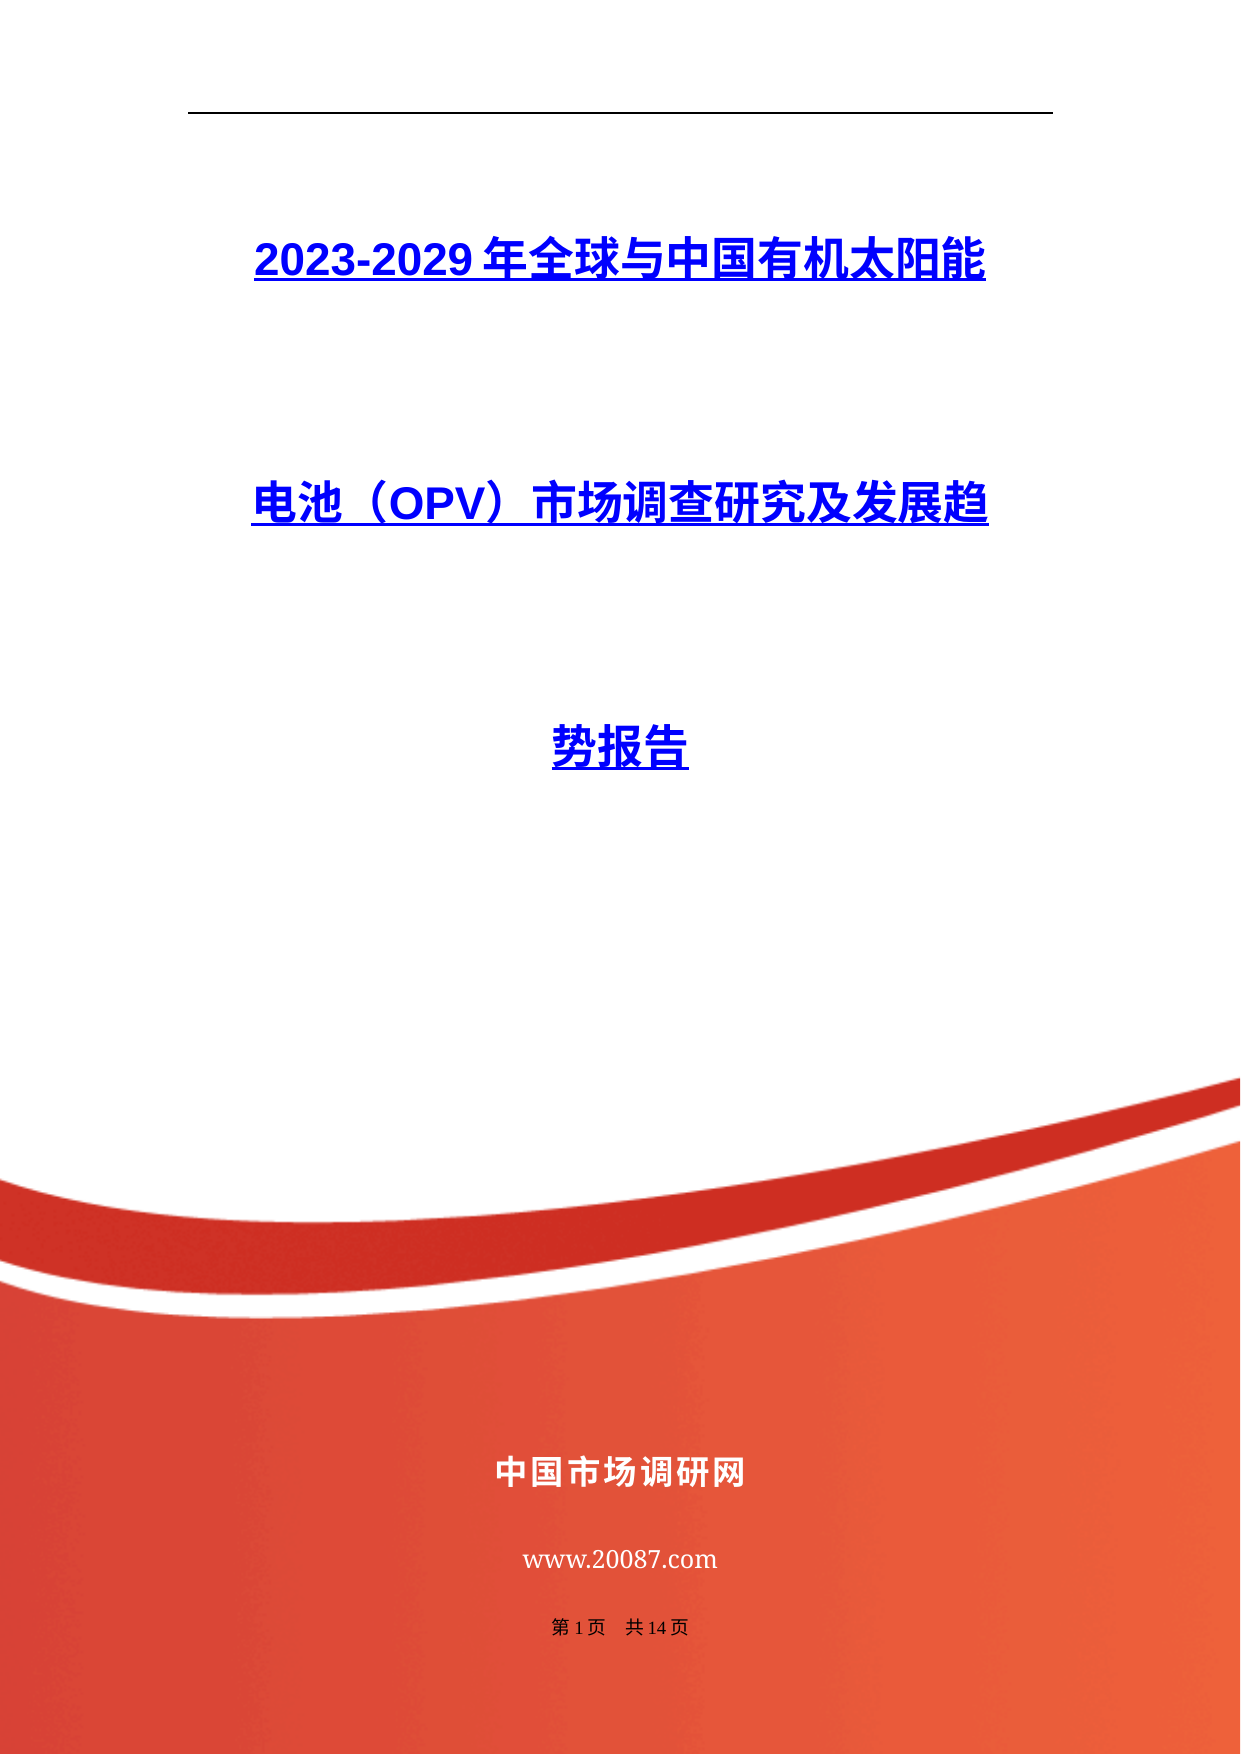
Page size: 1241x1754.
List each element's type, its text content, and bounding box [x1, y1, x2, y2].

subtitle 中国市场调研网 [187, 1437, 1053, 1502]
text www.20087.com [187, 1526, 1053, 1591]
table_header 2023-2029年全球与中国有机太阳能电池（OPV）市场调查研究及发展趋势报告 [188, 207, 1053, 871]
picture [0, 1006, 1241, 1754]
